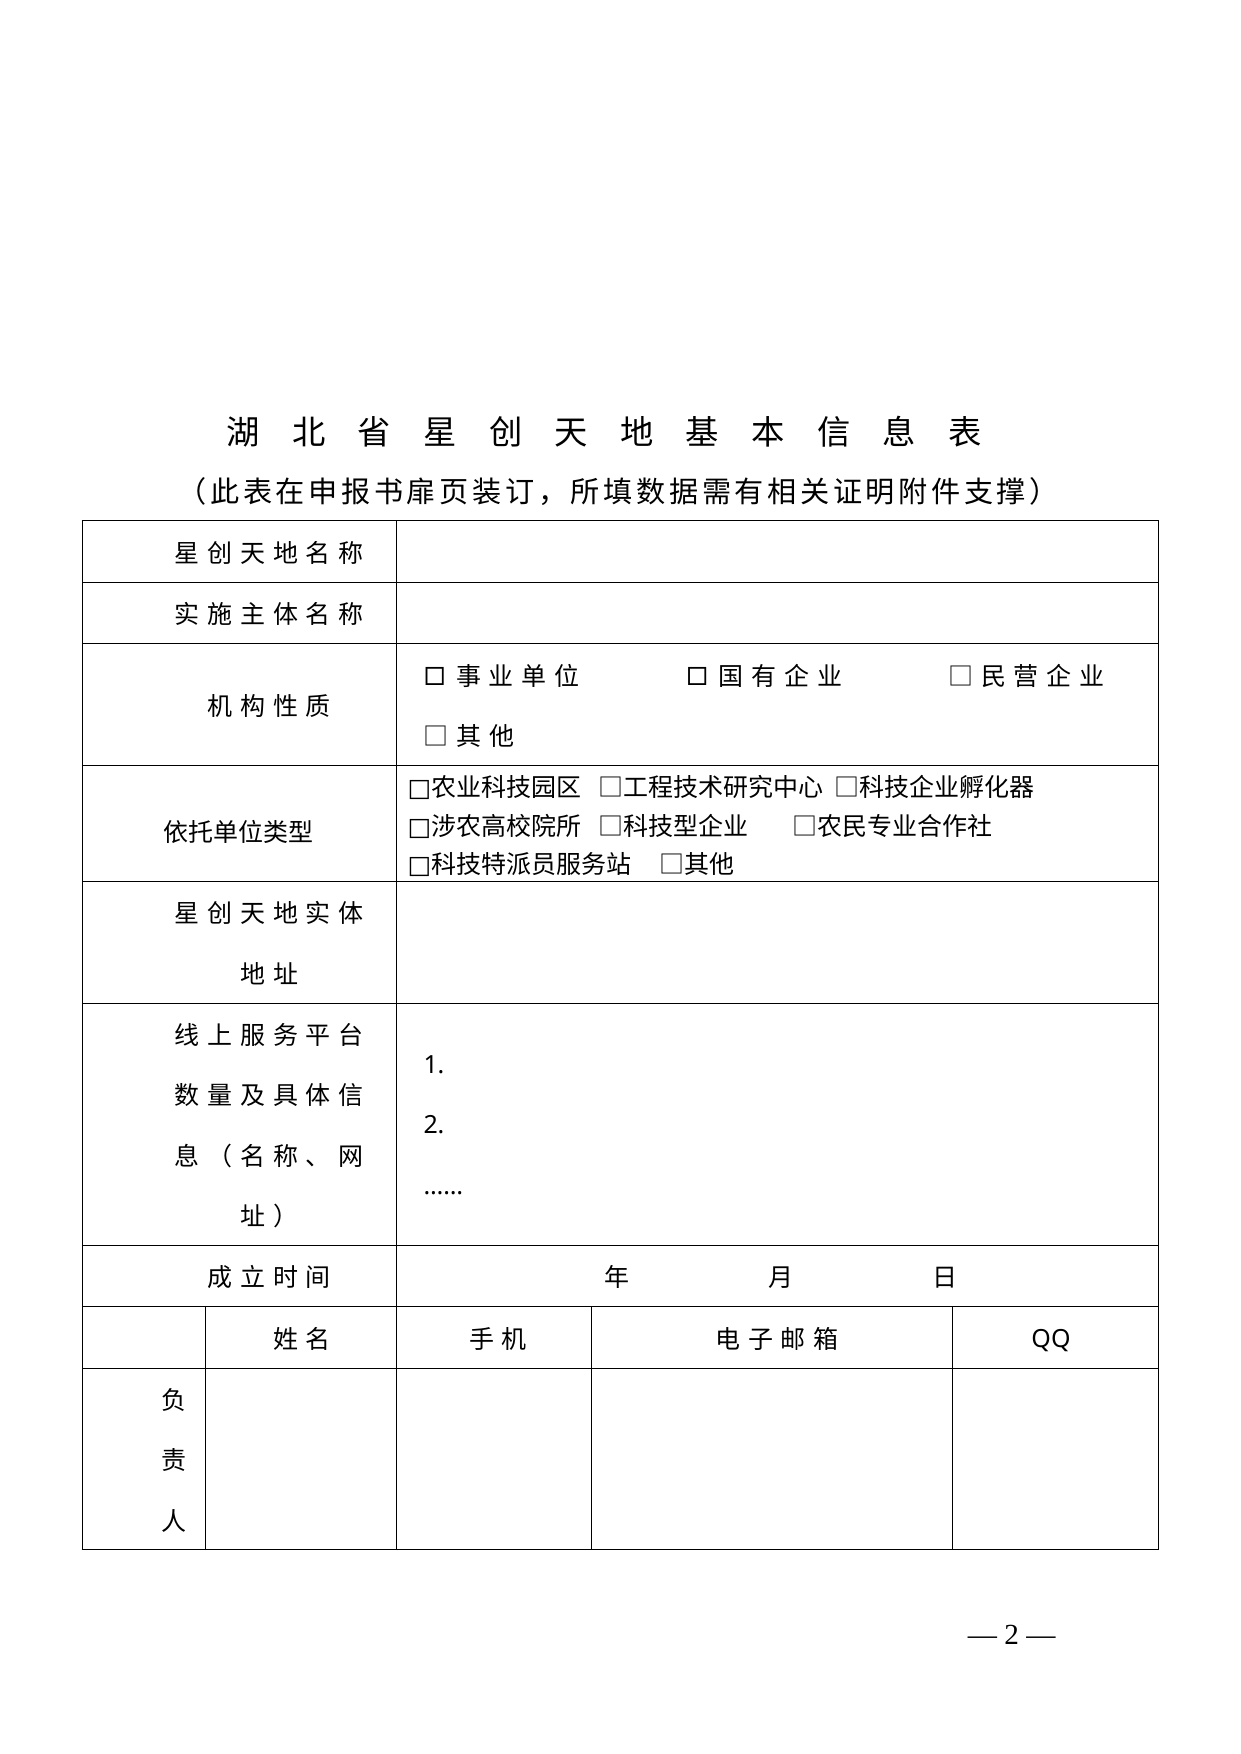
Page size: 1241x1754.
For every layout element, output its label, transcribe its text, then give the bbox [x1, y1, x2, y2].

table_cell 依托单位类型 [83, 766, 396, 881]
table_cell [397, 882, 1158, 1002]
table_cell 实施主体名称 [83, 583, 396, 643]
table_header 星创天地名称 [83, 521, 396, 582]
table_cell [592, 1369, 952, 1549]
table_cell 机构性质 [83, 644, 396, 765]
table_cell [953, 1369, 1158, 1549]
table_cell 线上服务平台数量及具体信息（名称、网址） [83, 1004, 396, 1245]
text （此表在申报书扉页装订，所填数据需有相关证明附件支撑） [161, 460, 1079, 520]
table_cell 星创天地实体地址 [83, 882, 396, 1002]
table_cell [397, 1369, 591, 1549]
table_cell 手机 [397, 1307, 591, 1367]
table_cell [206, 1369, 396, 1549]
table_cell [397, 583, 1158, 643]
table_cell QQ [953, 1307, 1158, 1367]
table_cell 事业单位 国有企业 □民营企业 □其他 [397, 644, 1158, 765]
table_cell [83, 1307, 205, 1367]
table_cell 成立时间 [83, 1246, 396, 1306]
table_header [397, 521, 1158, 582]
table_cell □农业科技园区 □工程技术研究中心 □科技企业孵化器 □涉农高校院所 □科技型企业 □农民专业合作社 □科技特派员服务站 □其他 [397, 766, 1158, 881]
table_cell 电子邮箱 [592, 1307, 952, 1367]
table_cell 1. 2. …… [397, 1004, 1158, 1245]
text 湖北省星创天地基本信息表 [161, 400, 1079, 460]
table_cell 年 月 日 [397, 1246, 1158, 1306]
table_cell 姓名 [206, 1307, 396, 1367]
table_cell 负责人 [83, 1369, 205, 1549]
